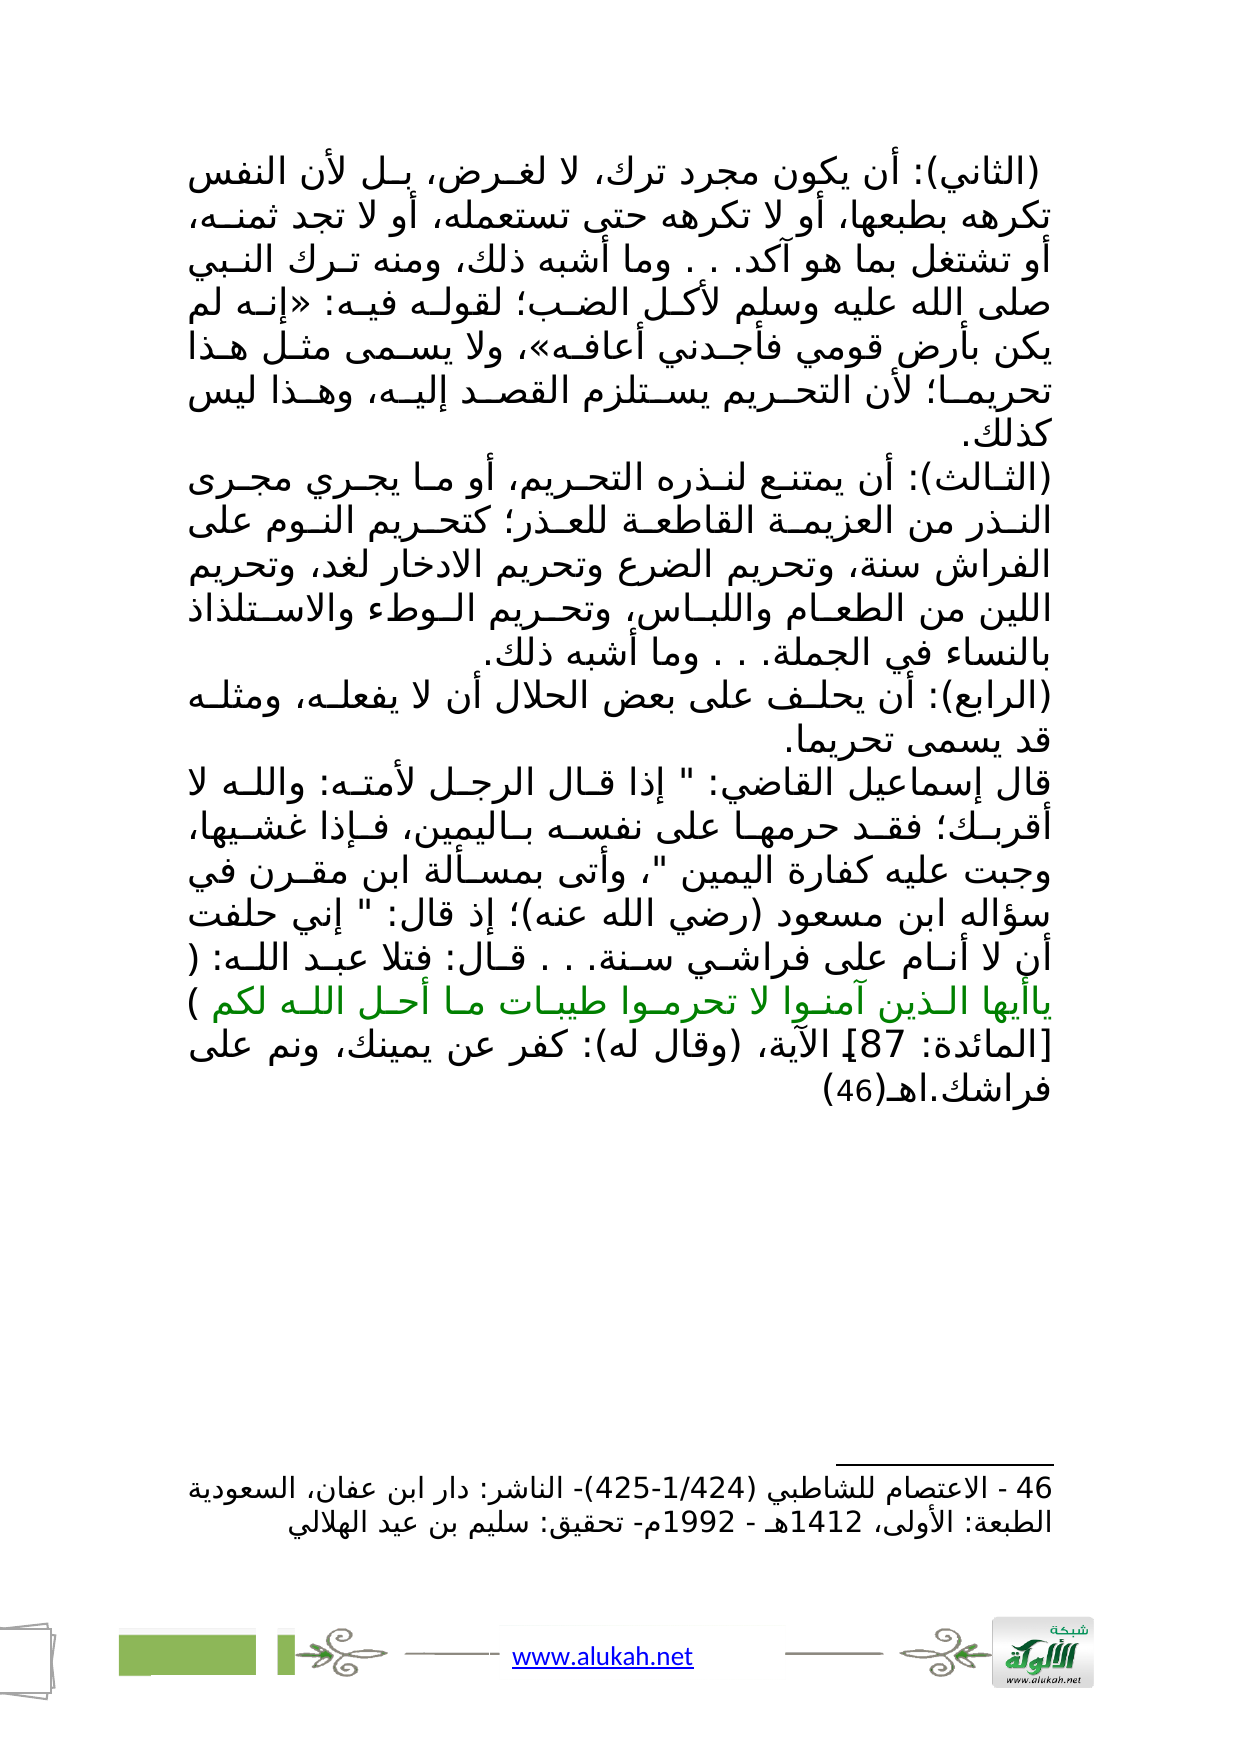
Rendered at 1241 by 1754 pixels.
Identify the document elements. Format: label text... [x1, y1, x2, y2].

text (الثالث): أن يمتنع لنذره التحريم، أو ما يجري مجرى النذر من العزيمة القاطعة للعذر؛ كتحريم النوم على الفراش سنة، وتحريم الضرع وتحريم الادخار لغد، وتحريم اللين من الطعام واللباس، وتحريم الوطء والاستلذاذ بالنساء في الجملة. . . وما أشبه ذلك. [187, 456, 1053, 674]
text (الرابع): أن يحلف على بعض الحلال أن لا يفعله، ومثله قد يسمى تحريما. [187, 674, 1053, 761]
picture [118, 1613, 1124, 1703]
text (الثاني): أن يكون مجرد ترك، لا لغرض، بل لأن النفس تكرهه بطبعها، أو لا تكرهه حتى تستعمله، أو لا تجد ثمنه، أو تشتغل بما هو آكد. . . وما أشبه ذلك، ومنه ترك النبي صلى الله عليه وسلم لأكل الضب؛ لقوله فيه: «إنه لم يكن بأرض قومي فأجدني أعافه»، ولا يسمى مثل هذا تحريما؛ لأن التحريم يستلزم القصد إليه، وهذا ليس كذلك. [187, 150, 1053, 456]
text قال إسماعيل القاضي: " إذا قال الرجل لأمته: والله لا أقربك؛ فقد حرمها على نفسه باليمين، فإذا غشيها، وجبت عليه كفارة اليمين "، وأتى بمسألة ابن مقرن في سؤاله ابن مسعود (رضي الله عنه)؛ إذ قال: " إني حلفت أن لا أنام على فراشي سنة. . . قال: فتلا عبد الله: ﴿ ياأيها الذين آمنوا لا تحرموا طيبات ما أحل الله لكم ﴾ [المائدة: 87] الآية، (وقال له): كفر عن يمينك، ونم على فراشك.اهـ() [187, 761, 1053, 1110]
